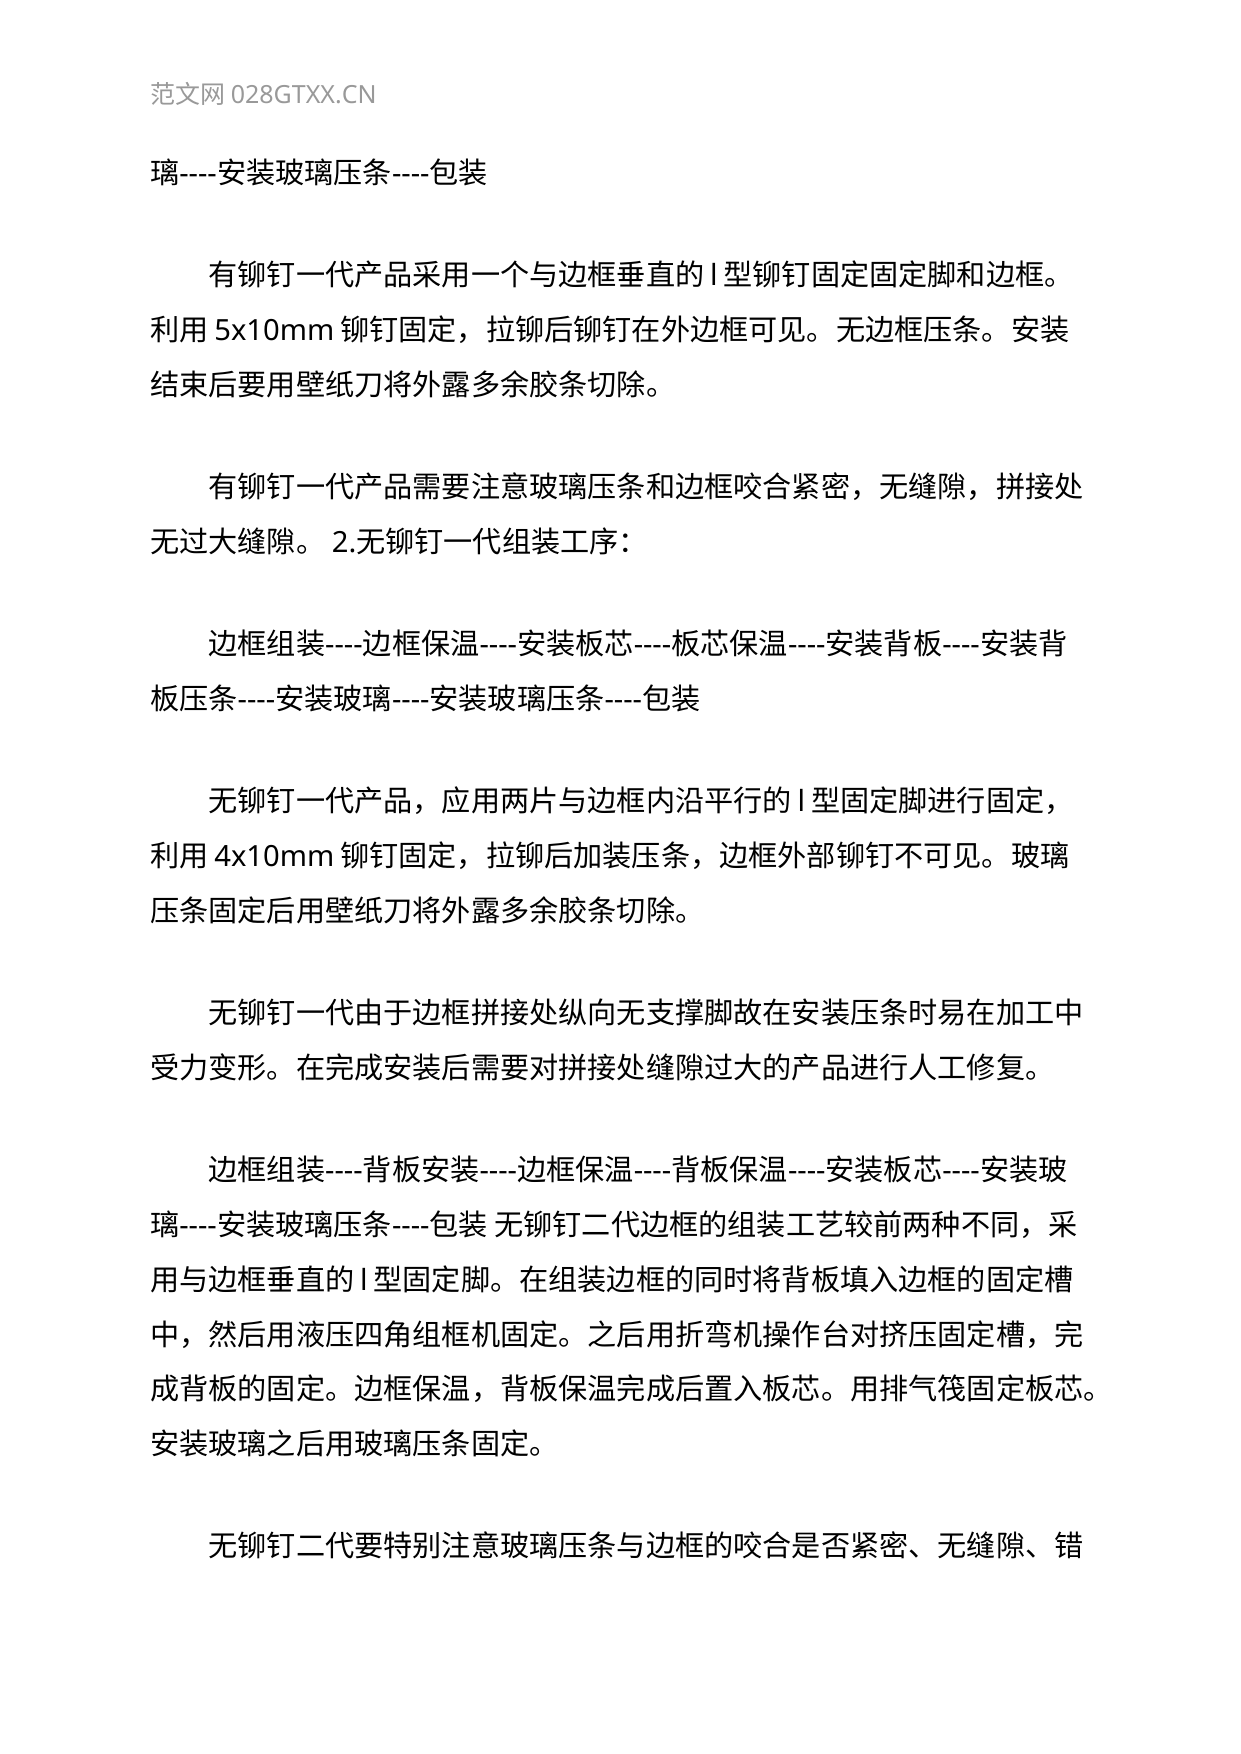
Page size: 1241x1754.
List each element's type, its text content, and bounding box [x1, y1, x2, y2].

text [150, 150, 1090, 192]
text 边框组装----边框保温----安装板芯----板芯保温----安装背板----安装背板压条----安装玻璃----安装玻璃压条----包装 [150, 621, 1090, 718]
text 有铆钉一代产品需要注意玻璃压条和边框咬合紧密，无缝隙，拼接处无过大缝隙。 2.无铆钉一代组装工序： [150, 464, 1090, 561]
text 无铆钉一代产品，应用两片与边框内沿平行的l型固定脚进行固定，利用4x10mm铆钉固定，拉铆后加装压条，边框外部铆钉不可见。玻璃压条固定后用壁纸刀将外露多余胶条切除。 [150, 778, 1090, 930]
text 边框组装----背板安装----边框保温----背板保温----安装板芯----安装玻璃----安装玻璃压条----包装 无铆钉二代边框的组装工艺较前两种不同，采用与边框垂直的l型固定脚。在组装边框的同时将背板填入边框的固定槽中，然后用液压四角组框机固定。之后用折弯机操作台对挤压固定槽，完成背板的固定。边框保温，背板保温完成后置入板芯。用排气筏固定板芯。安装玻璃之后用玻璃压条固定。 [150, 1146, 1090, 1463]
text 无铆钉一代由于边框拼接处纵向无支撑脚故在安装压条时易在加工中受力变形。在完成安装后需要对拼接处缝隙过大的产品进行人工修复。 [150, 989, 1090, 1087]
text 有铆钉一代产品采用一个与边框垂直的l型铆钉固定固定脚和边框。利用5x10mm铆钉固定，拉铆后铆钉在外边框可见。无边框压条。安装结束后要用壁纸刀将外露多余胶条切除。 [150, 252, 1090, 404]
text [150, 1523, 1090, 1565]
